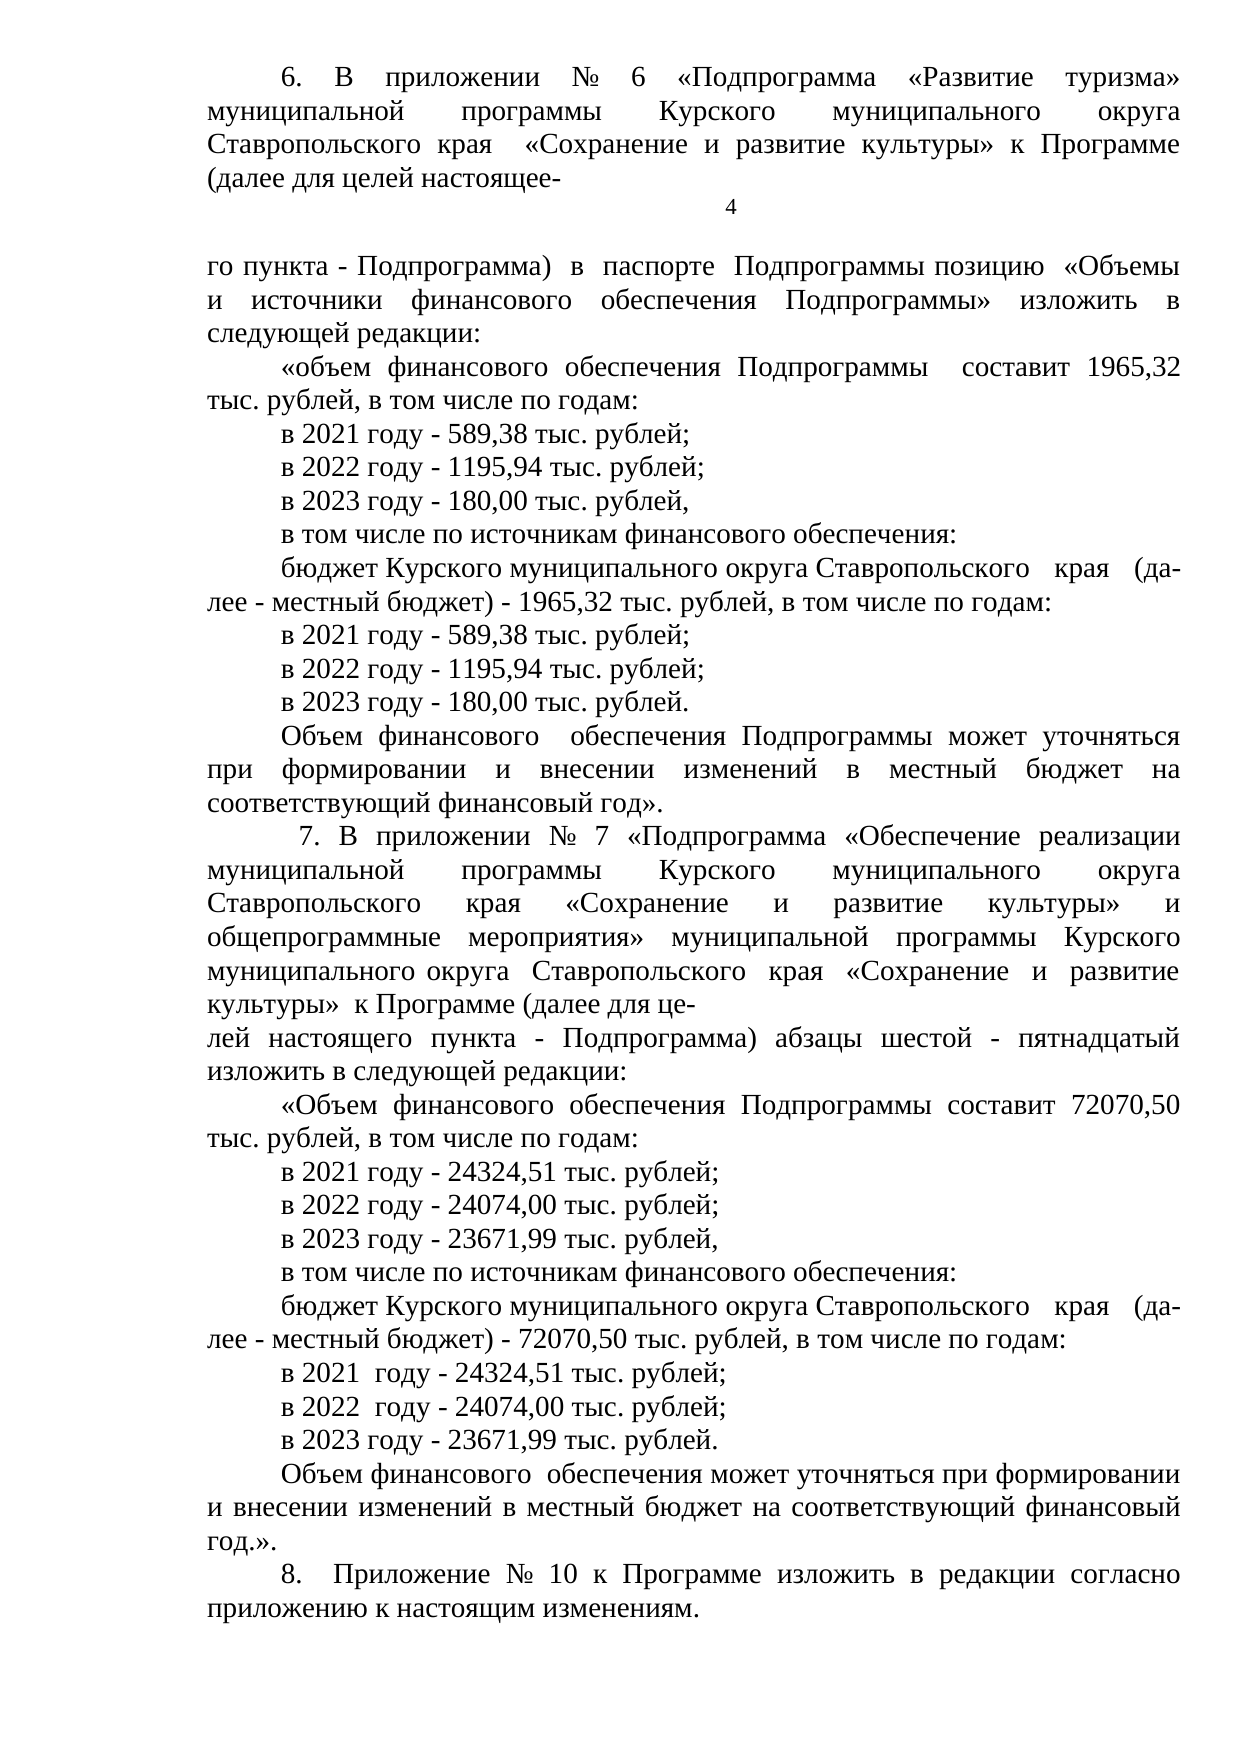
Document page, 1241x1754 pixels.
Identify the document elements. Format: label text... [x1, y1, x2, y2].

text в 2023 году - 180,00 тыс. рублей. [207, 684, 1181, 718]
text 8. Приложение № 10 к Программе изложить в редакции согласно приложению к настоящим изменениям. [207, 1556, 1181, 1623]
text в том числе по источникам финансового обеспечения: [207, 517, 1181, 550]
text 4 [207, 193, 1181, 219]
text бюджет Курского муниципального округа Ставропольского края (да-лее - местный бюджет) - 72070,50 тыс. рублей, в том числе по годам: [207, 1288, 1181, 1355]
text «Объем финансового обеспечения Подпрограммы составит 72070,50 тыс. рублей, в том числе по годам: [207, 1087, 1181, 1154]
text в том числе по источникам финансового обеспечения: [207, 1254, 1181, 1288]
text в 2021 году - 589,38 тыс. рублей; [207, 617, 1181, 651]
text го пункта - Подпрограмма) в паспорте Подпрограммы позицию «Объемы и источники финансового обеспечения Подпрограммы» изложить в следующей редакции: [207, 248, 1181, 349]
text в 2022 году - 24074,00 тыс. рублей; [207, 1389, 1181, 1422]
text в 2022 году - 24074,00 тыс. рублей; [207, 1187, 1181, 1221]
text в 2021 году - 589,38 тыс. рублей; [207, 416, 1181, 449]
text в 2021 году - 24324,51 тыс. рублей; [207, 1355, 1181, 1389]
text в 2023 году - 23671,99 тыс. рублей, [207, 1221, 1181, 1254]
text бюджет Курского муниципального округа Ставропольского края (да-лее - местный бюджет) - 1965,32 тыс. рублей, в том числе по годам: [207, 550, 1181, 617]
text 7. В приложении № 7 «Подпрограмма «Обеспечение реализации муниципальной программы Курского муниципального округа Ставропольского края «Сохранение и развитие культуры» и общепрограммные мероприятия» муниципальной программы Курского муниципального округа Ставропольского края «Сохранение и развитие культуры» к Программе (далее для це- [207, 818, 1181, 1020]
text «объем финансового обеспечения Подпрограммы составит 1965,32 тыс. рублей, в том числе по годам: [207, 349, 1181, 416]
text в 2023 году - 180,00 тыс. рублей, [207, 483, 1181, 517]
text в 2021 году - 24324,51 тыс. рублей; [207, 1154, 1181, 1187]
text Объем финансового обеспечения Подпрограммы может уточняться при формировании и внесении изменений в местный бюджет на соответствующий финансовый год». [207, 718, 1181, 818]
text 6. В приложении № 6 «Подпрограмма «Развитие туризма» муниципальной программы Курского муниципального округа Ставропольского края «Сохранение и развитие культуры» к Программе (далее для целей настоящее- [207, 59, 1181, 193]
text в 2023 году - 23671,99 тыс. рублей. [207, 1422, 1181, 1456]
text лей настоящего пункта - Подпрограмма) абзацы шестой - пятнадцатый изложить в следующей редакции: [207, 1020, 1181, 1087]
text в 2022 году - 1195,94 тыс. рублей; [207, 449, 1181, 483]
text Объем финансового обеспечения может уточняться при формировании и внесении изменений в местный бюджет на соответствующий финансовый год.». [207, 1456, 1181, 1556]
text в 2022 году - 1195,94 тыс. рублей; [207, 651, 1181, 684]
